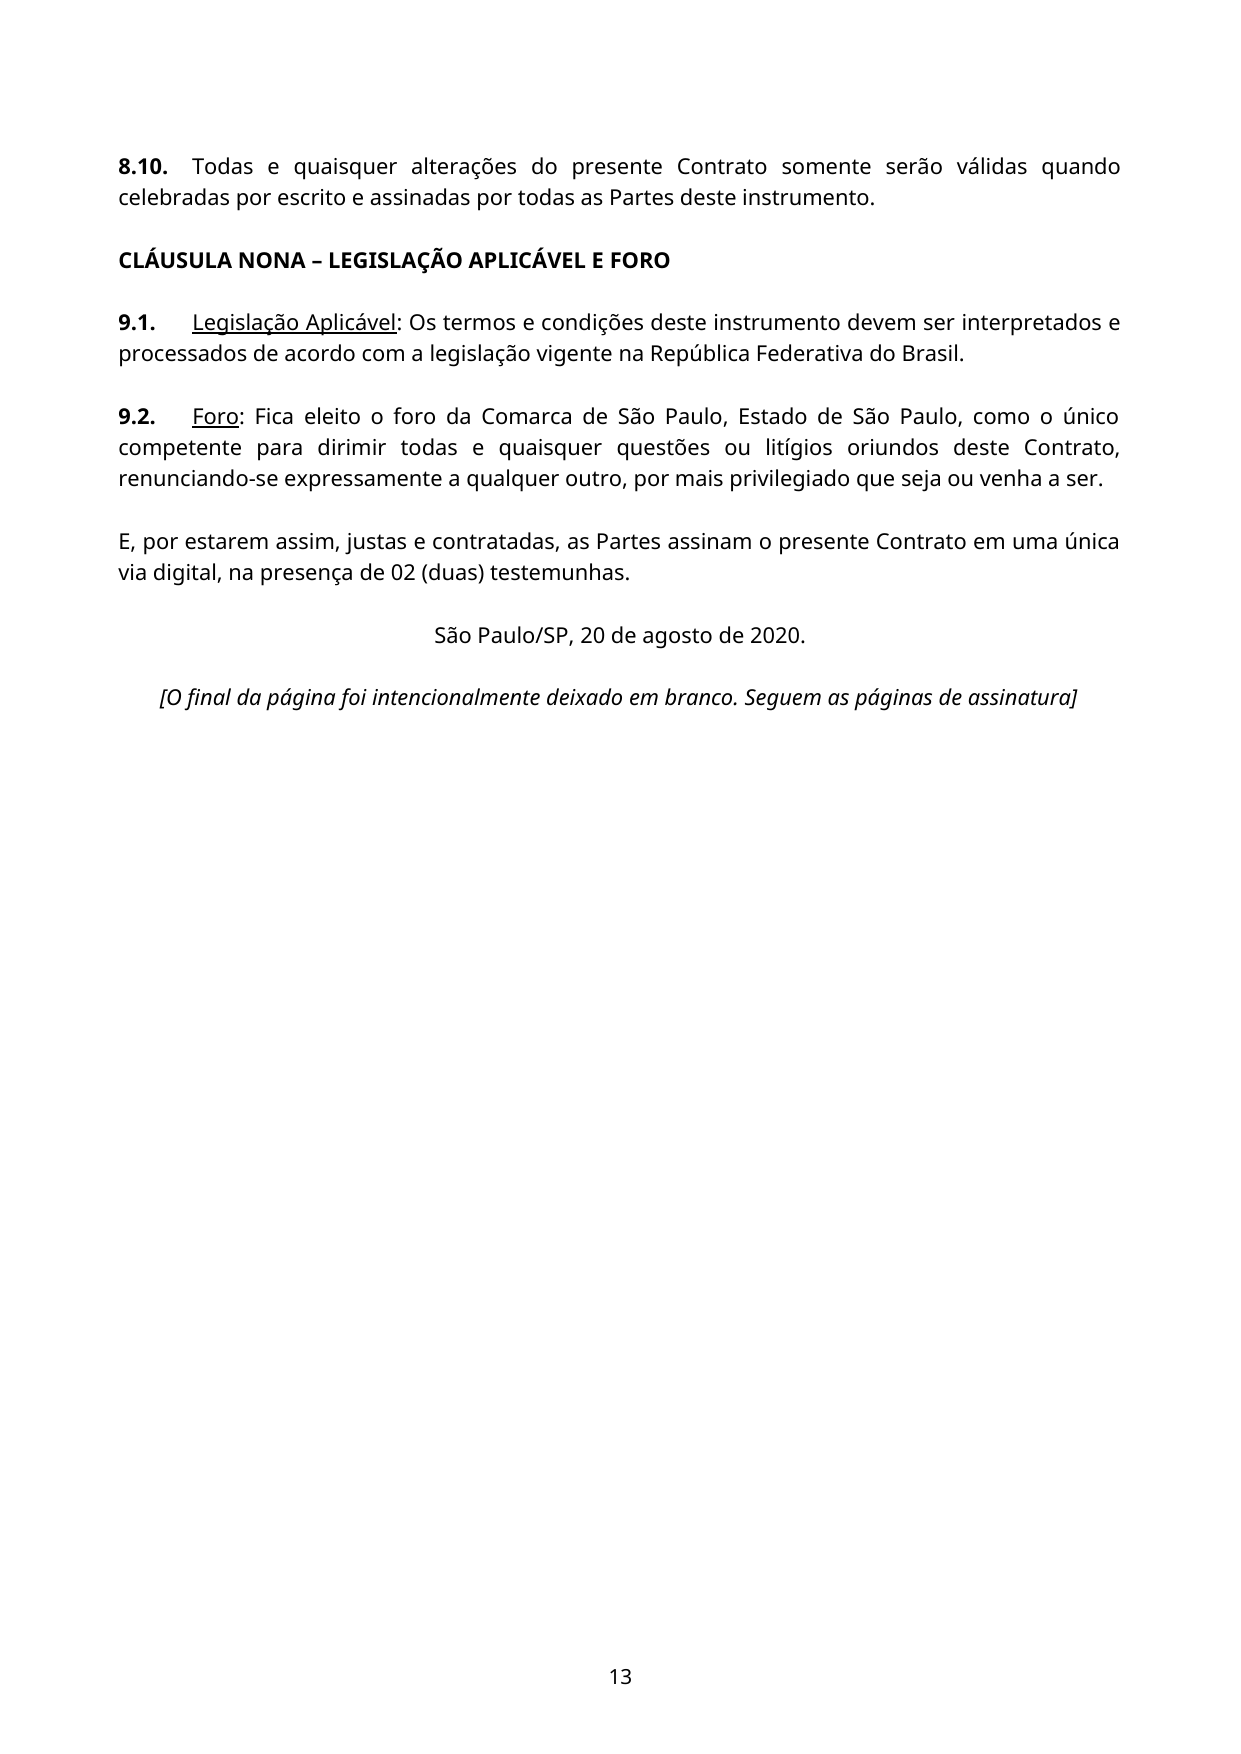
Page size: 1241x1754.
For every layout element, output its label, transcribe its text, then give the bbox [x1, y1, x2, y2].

list 9.2. Foro: Fica eleito o foro da Comarca de São Paulo, Estado de São Paulo, como o único competente para dirimir todas e quaisquer questões ou litígios oriundos deste Contrato, renunciando-se expressamente a qualquer outro, por mais privilegiado que seja ou venha a ser. [118, 399, 1122, 493]
text 8.10. Todas e quaisquer alterações do presente Contrato somente serão válidas quando celebradas por escrito e assinadas por todas as Partes deste instrumento. [118, 149, 1122, 212]
text E, por estarem assim, justas e contratadas, as Partes assinam o presente Contrato em uma única via digital, na presença de 02 (duas) testemunhas. [118, 524, 1122, 587]
list CLÁUSULA NONA – LEGISLAÇÃO APLICÁVEL E FORO [81, 243, 1122, 274]
list 9.1. Legislação Aplicável: Os termos e condições deste instrumento devem ser interpretados e processados de acordo com a legislação vigente na República Federativa do Brasil. [118, 306, 1122, 368]
text São Paulo/SP, 20 de agosto de 2020. [118, 618, 1122, 649]
text [O final da página foi intencionalmente deixado em branco. Seguem as páginas de assinatura] [118, 681, 1122, 712]
